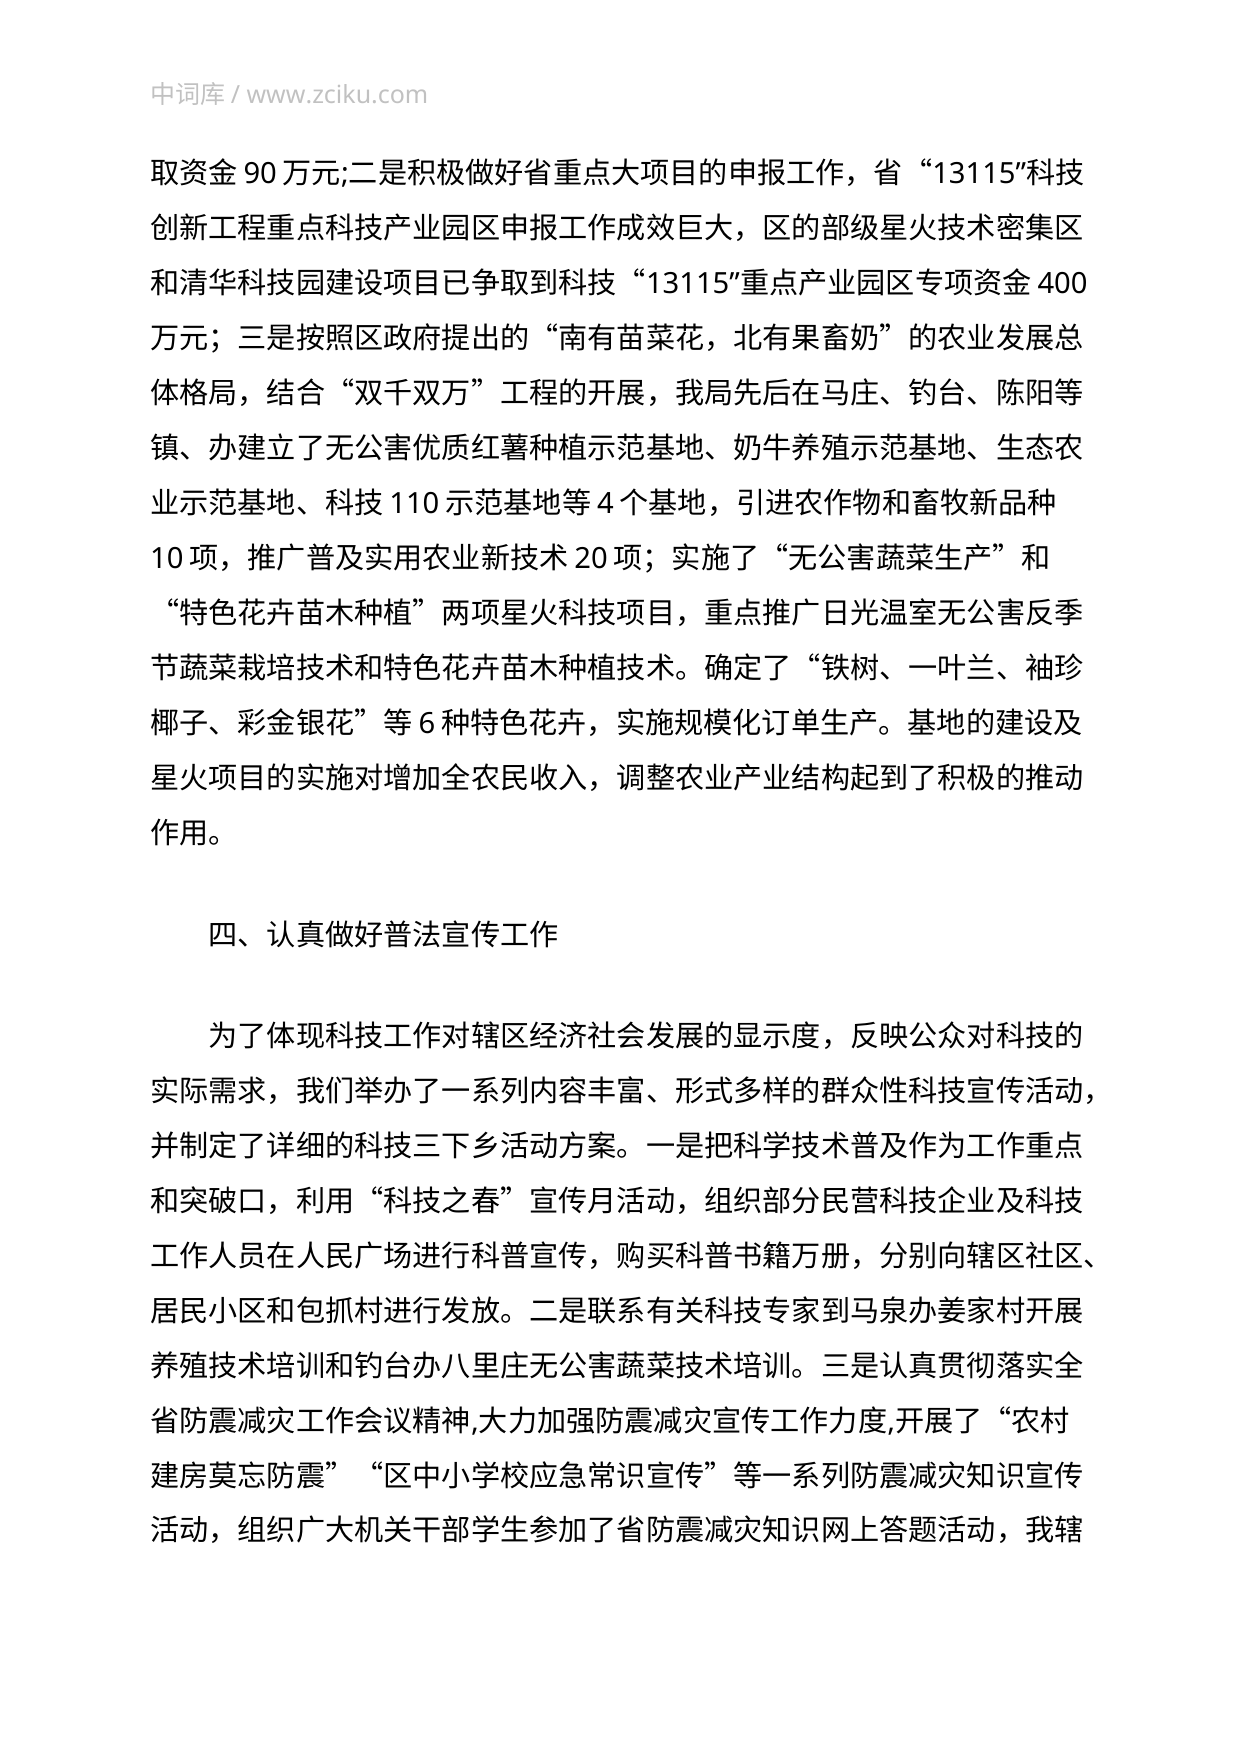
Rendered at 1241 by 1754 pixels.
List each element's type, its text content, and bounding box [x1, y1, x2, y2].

text 四、认真做好普法宣传工作 [150, 911, 1090, 953]
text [150, 150, 1090, 852]
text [150, 1013, 1090, 1549]
